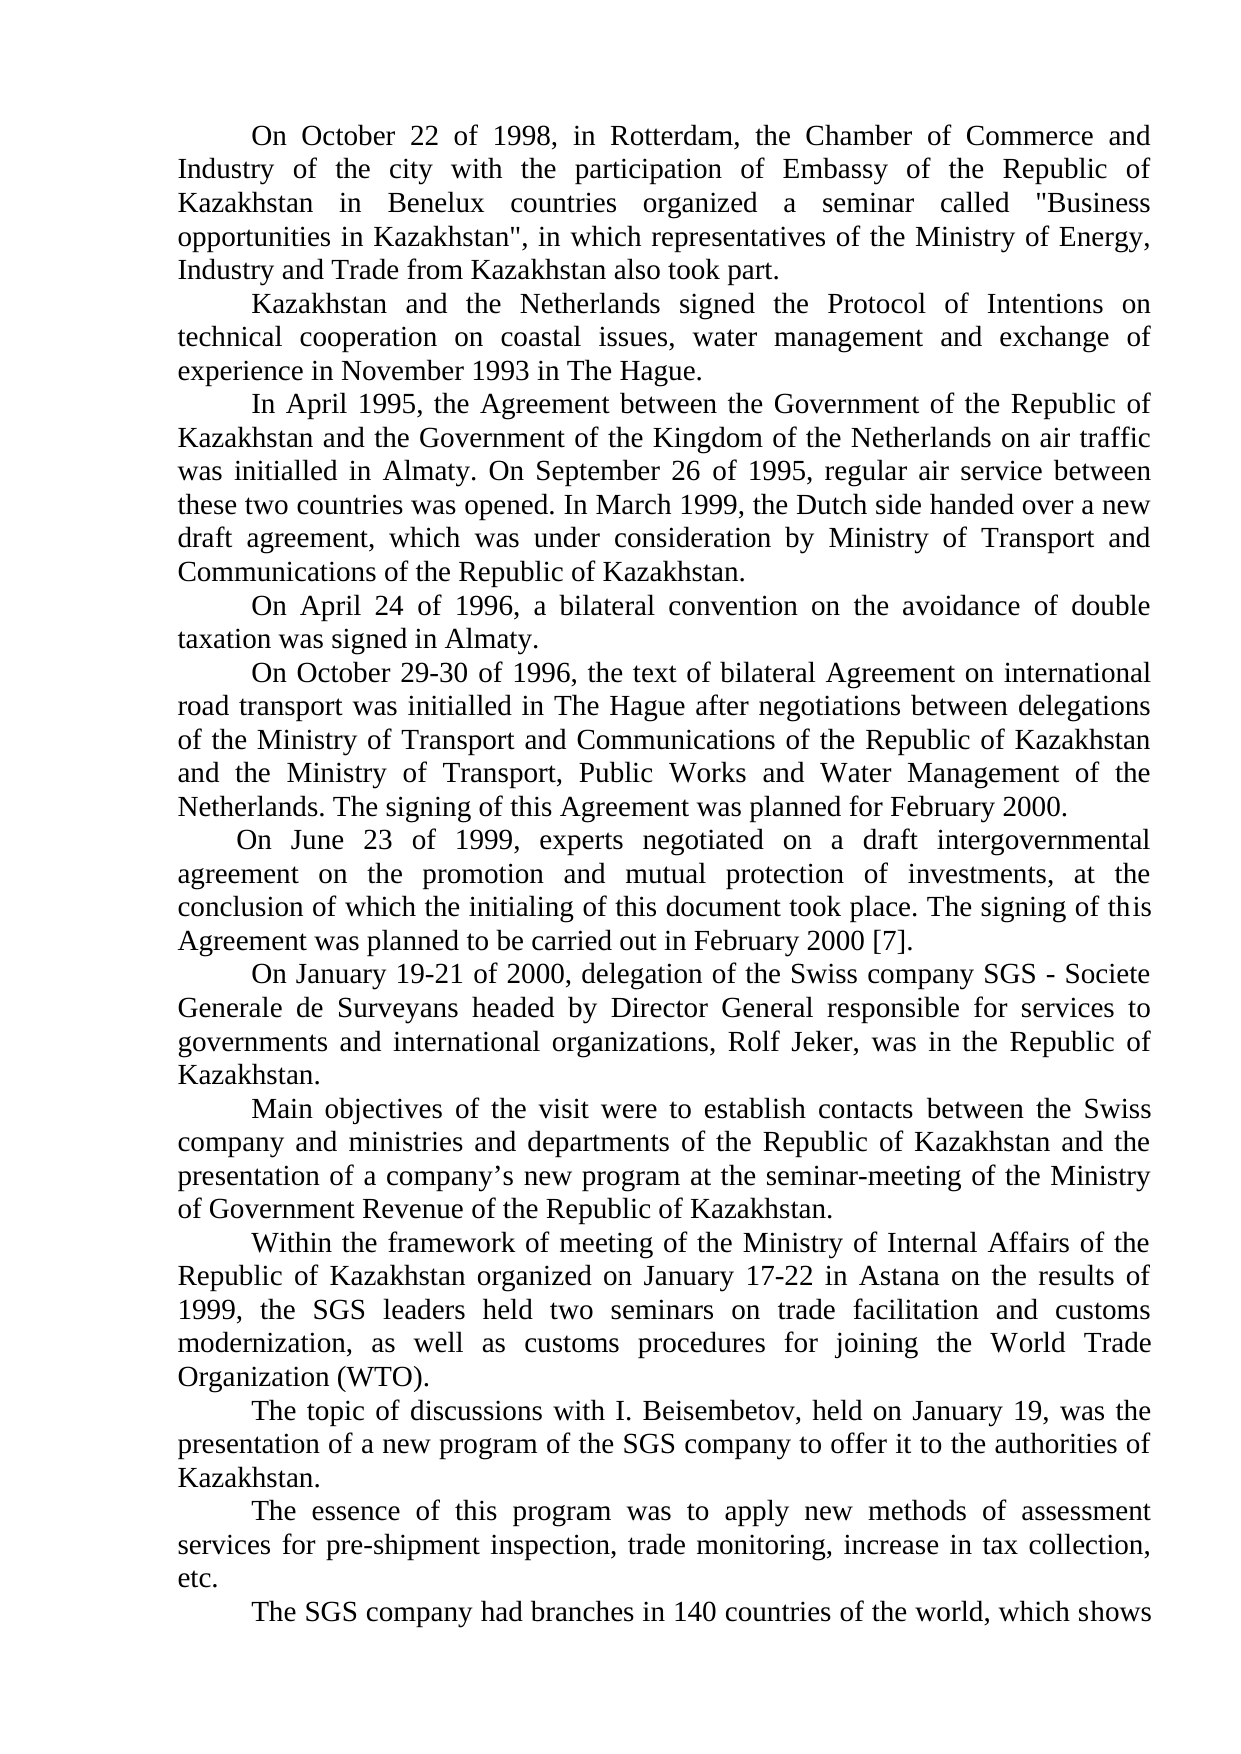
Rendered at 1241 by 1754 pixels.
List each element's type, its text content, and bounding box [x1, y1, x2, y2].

text On January 19-21 of 2000, delegation of the Swiss company SGS - Societe Generale de Surveyans headed by Director General responsible for services to governments and international organizations, Rolf Jeker, was in the Republic of Kazakhstan. [177, 957, 1152, 1091]
text Within the framework of meeting of the Ministry of Internal Affairs of the Republic of Kazakhstan organized on January 17-22 in Astana on the results of 1999, the SGS leaders held two seminars on trade facilitation and customs modernization, as well as customs procedures for joining the World Trade Organization (WTO). [177, 1225, 1152, 1393]
text On April 24 of 1996, a bilateral convention on the avoidance of double taxation was signed in Almaty. [177, 588, 1152, 655]
text Main objectives of the visit were to establish contacts between the Swiss company and ministries and departments of the Republic of Kazakhstan and the presentation of a company’s new program at the seminar-meeting of the Ministry of Government Revenue of the Republic of Kazakhstan. [177, 1091, 1152, 1225]
text Kazakhstan and the Netherlands signed the Protocol of Intentions on technical cooperation on coastal issues, water management and exchange of experience in November 1993 in The Hague. [177, 286, 1152, 386]
text The topic of discussions with I. Beisembetov, held on January 19, was the presentation of a new program of the SGS company to offer it to the authorities of Kazakhstan. [177, 1393, 1152, 1493]
text The essence of this program was to apply new methods of assessment services for pre-shipment inspection, trade monitoring, increase in tax collection, etc. [177, 1493, 1152, 1594]
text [177, 1594, 1152, 1627]
text On October 29-30 of 1996, the text of bilateral Agreement on international road transport was initialled in The Hague after negotiations between delegations of the Ministry of Transport and Communications of the Republic of Kazakhstan and the Ministry of Transport, Public Works and Water Management of the Netherlands. The signing of this Agreement was planned for February 2000. [177, 655, 1152, 822]
text On June 23 of 1999, experts negotiated on a draft intergovernmental agreement on the promotion and mutual protection of investments, at the conclusion of which the initialing of this document took place. The signing of this Agreement was planned to be carried out in February 2000 [7]. [177, 822, 1152, 957]
text In April 1995, the Agreement between the Government of the Republic of Kazakhstan and the Government of the Kingdom of the Netherlands on air traffic was initialled in Almaty. On September 26 of 1995, regular air service between these two countries was opened. In March 1999, the Dutch side handed over a new draft agreement, which was under consideration by Ministry of Transport and Communications of the Republic of Kazakhstan. [177, 386, 1152, 588]
text On October 22 of 1998, in Rotterdam, the Chamber of Commerce and Industry of the city with the participation of Embassy of the Republic of Kazakhstan in Benelux countries organized a seminar called "Business opportunities in Kazakhstan", in which representatives of the Ministry of Energy, Industry and Trade from Kazakhstan also took part. [177, 118, 1152, 286]
